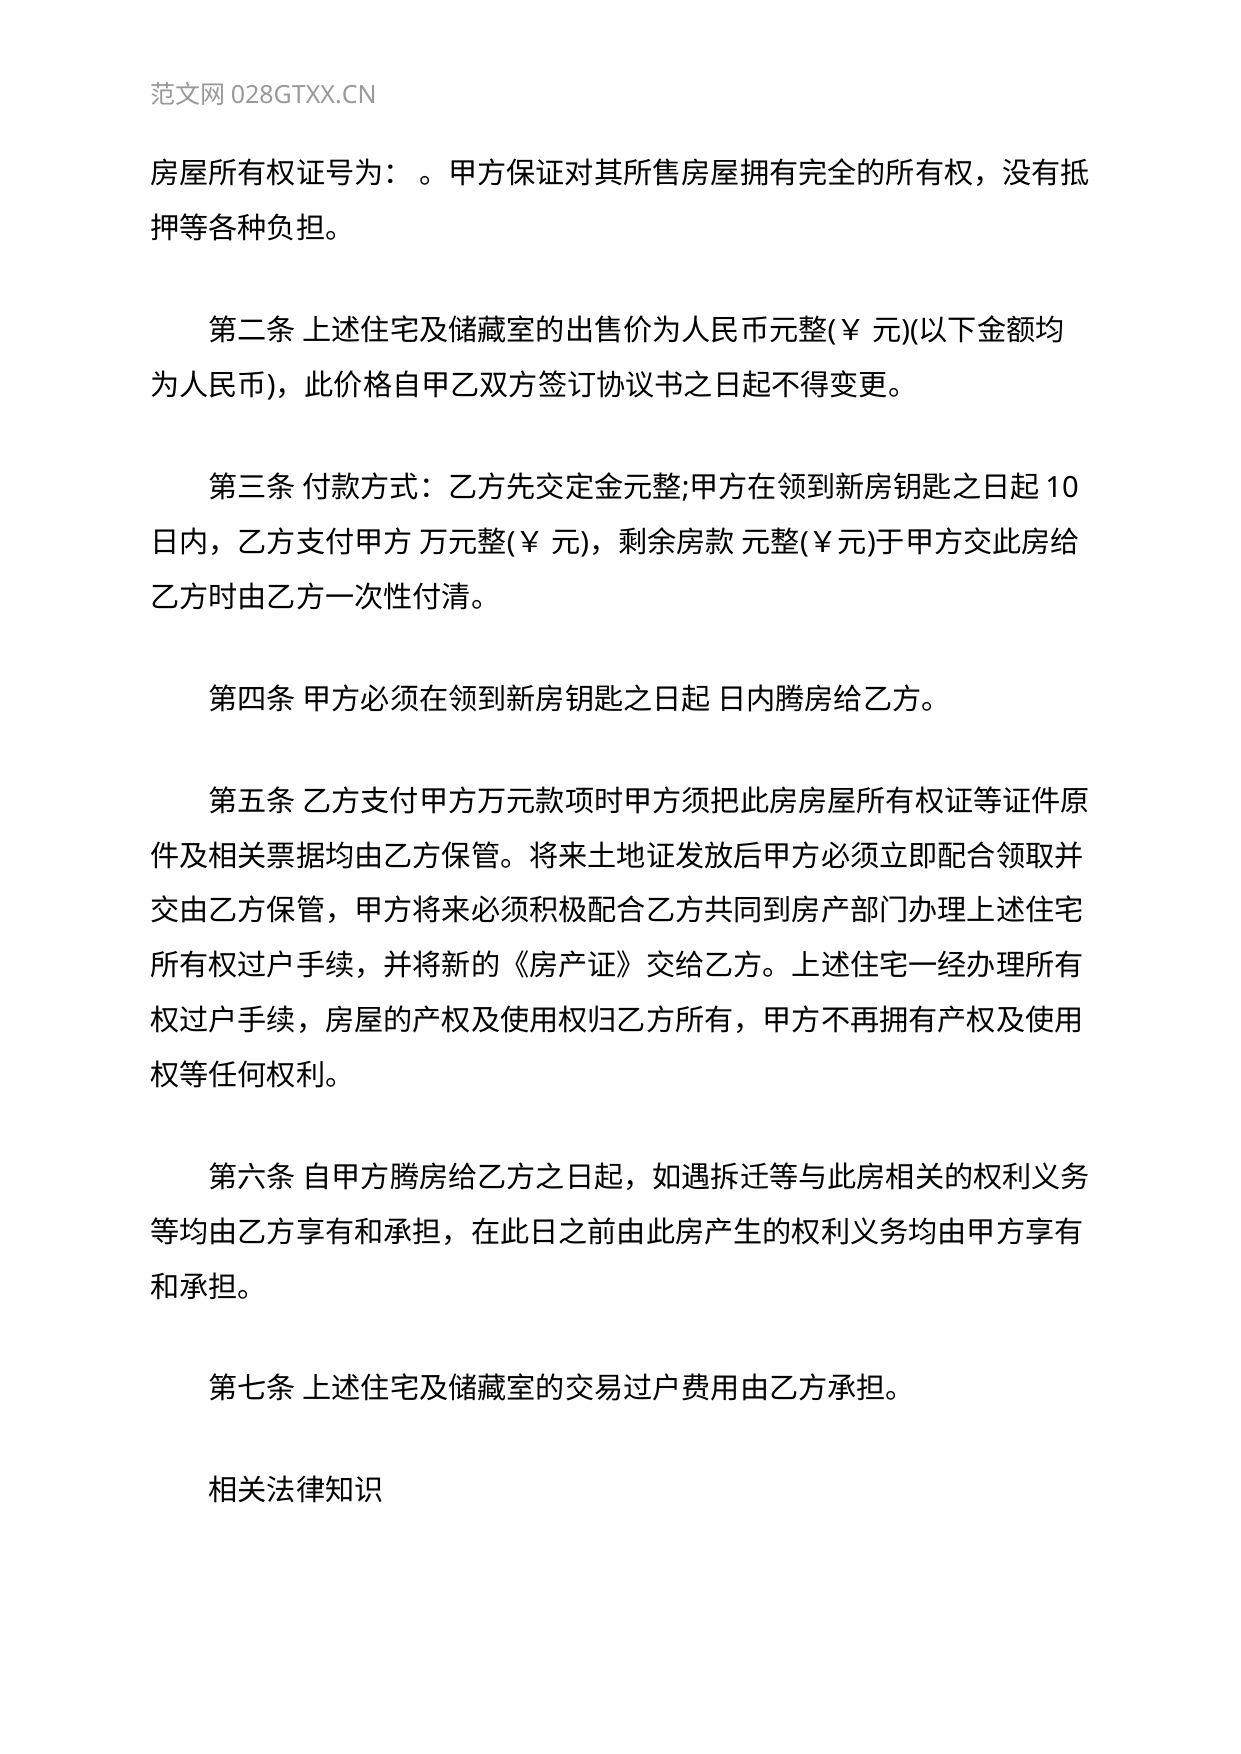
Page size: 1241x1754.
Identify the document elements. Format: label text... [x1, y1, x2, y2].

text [150, 150, 1090, 247]
text 第四条 甲方必须在领到新房钥匙之日起 日内腾房给乙方。 [150, 675, 1090, 718]
text 第二条 上述住宅及储藏室的出售价为人民币元整(￥ 元)(以下金额均为人民币)，此价格自甲乙双方签订协议书之日起不得变更。 [150, 307, 1090, 404]
text 相关法律知识 [150, 1467, 1090, 1509]
text 第三条 付款方式：乙方先交定金元整;甲方在领到新房钥匙之日起10日内，乙方支付甲方 万元整(￥ 元)，剩余房款 元整(￥元)于甲方交此房给乙方时由乙方一次性付清。 [150, 464, 1090, 616]
text 第六条 自甲方腾房给乙方之日起，如遇拆迁等与此房相关的权利义务等均由乙方享有和承担，在此日之前由此房产生的权利义务均由甲方享有和承担。 [150, 1153, 1090, 1306]
text 第七条 上述住宅及储藏室的交易过户费用由乙方承担。 [150, 1365, 1090, 1407]
text 第五条 乙方支付甲方万元款项时甲方须把此房房屋所有权证等证件原件及相关票据均由乙方保管。将来土地证发放后甲方必须立即配合领取并交由乙方保管，甲方将来必须积极配合乙方共同到房产部门办理上述住宅所有权过户手续，并将新的《房产证》交给乙方。上述住宅一经办理所有权过户手续，房屋的产权及使用权归乙方所有，甲方不再拥有产权及使用权等任何权利。 [150, 777, 1090, 1094]
